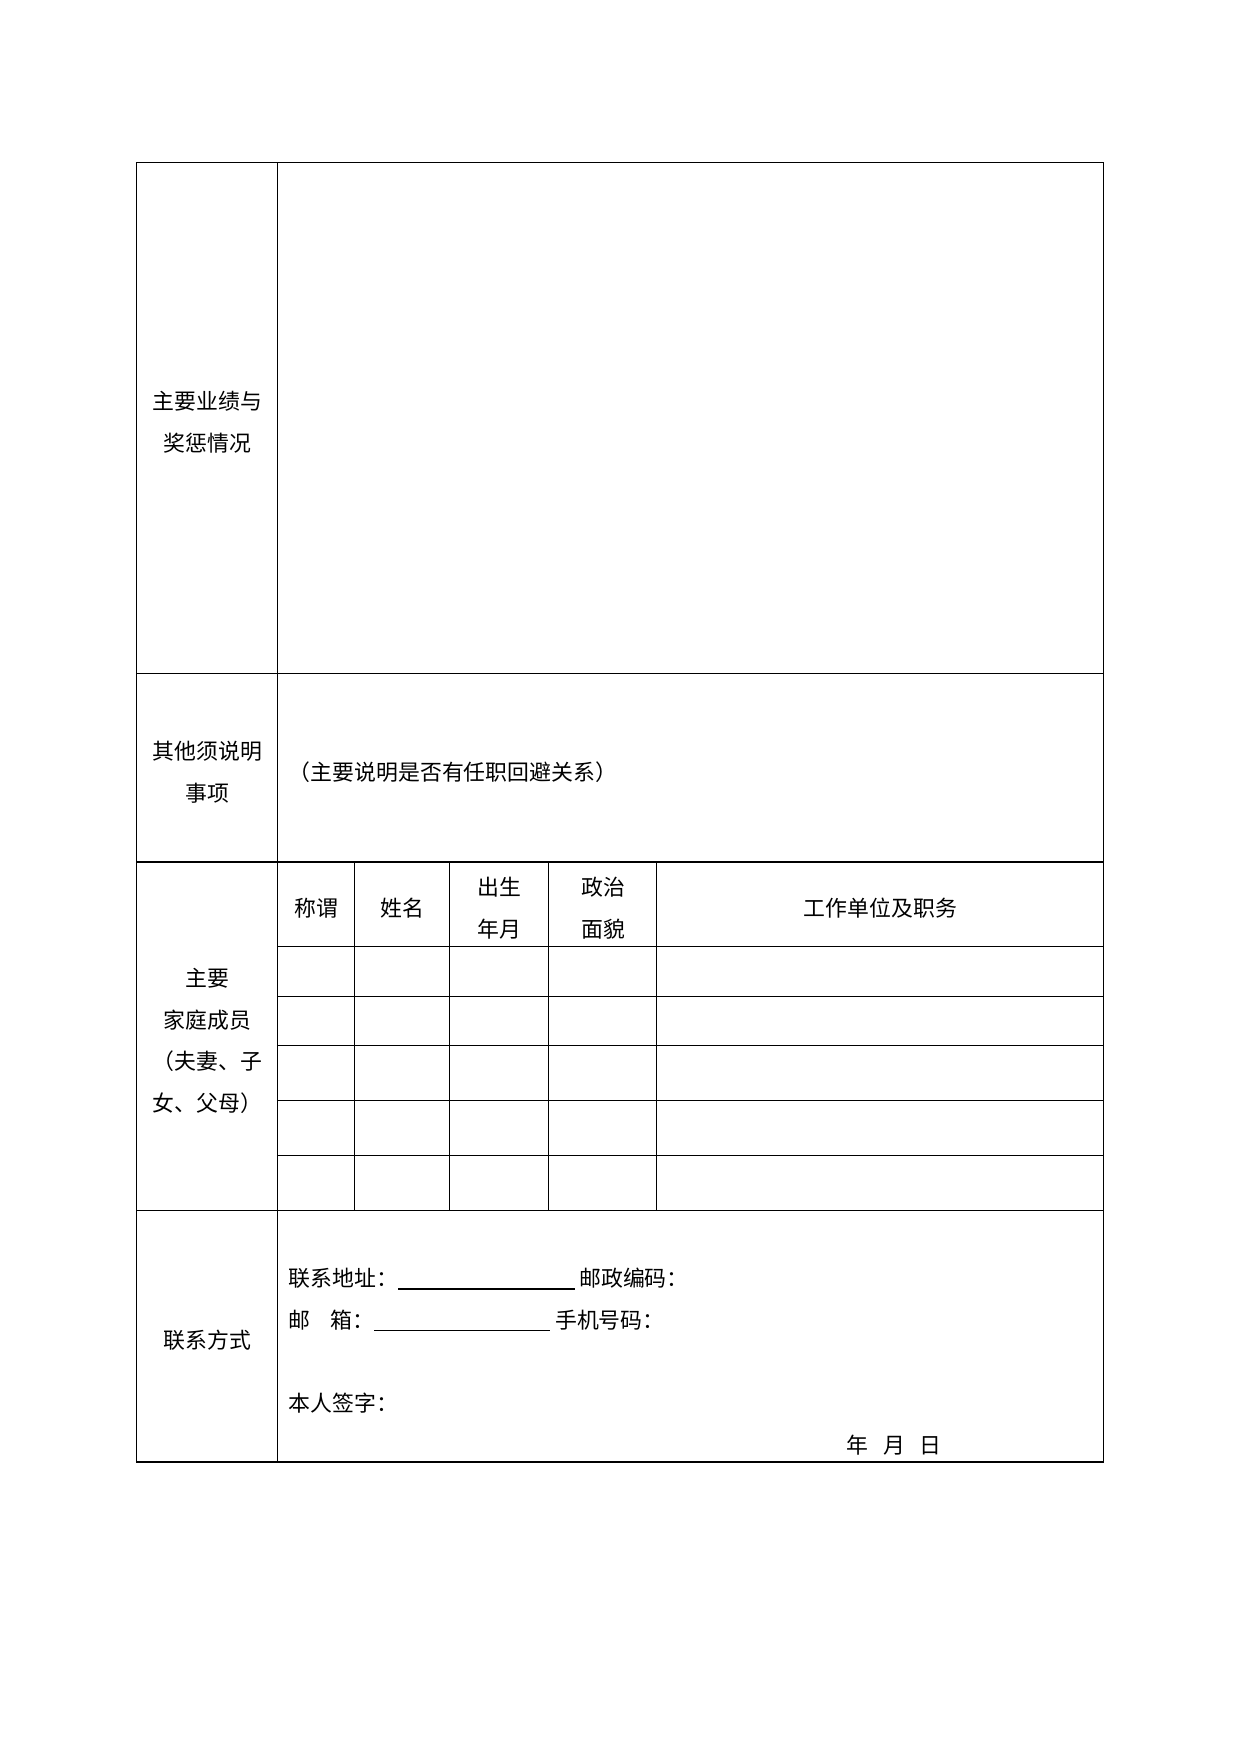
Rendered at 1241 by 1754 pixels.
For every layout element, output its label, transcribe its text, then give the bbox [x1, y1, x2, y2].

table_cell 主要业绩与奖惩情况 [137, 163, 277, 673]
table_cell [549, 997, 656, 1045]
table_cell 工作单位及职务 [657, 863, 1103, 946]
table_cell [278, 1101, 354, 1155]
table_cell [450, 947, 548, 996]
table_cell [450, 1156, 548, 1210]
table_cell [657, 1156, 1103, 1210]
table_cell （主要说明是否有任职回避关系） [278, 674, 1103, 861]
table_cell [355, 1156, 449, 1210]
table_cell [355, 997, 449, 1045]
table_cell 姓名 [355, 863, 449, 946]
table_cell [450, 997, 548, 1045]
table_cell [657, 1101, 1103, 1155]
table_cell 联系地址： 邮政编码： 邮 箱： 手机号码： 本人签字： 年 月 日 [278, 1211, 1103, 1461]
table_cell [278, 997, 354, 1045]
table_cell [549, 1101, 656, 1155]
table_cell 主要 家庭成员（夫妻、子女、父母） [137, 863, 277, 1210]
table_cell [450, 1046, 548, 1100]
table_cell [278, 1156, 354, 1210]
table_cell [278, 163, 1103, 673]
table_cell [355, 1046, 449, 1100]
table_cell [278, 947, 354, 996]
table_cell 称谓 [278, 863, 354, 946]
table_cell [355, 947, 449, 996]
table_cell [549, 1156, 656, 1210]
table_cell 政治 面貌 [549, 863, 656, 946]
table_cell [450, 1101, 548, 1155]
table_cell 出生 年月 [450, 863, 548, 946]
table_cell [549, 947, 656, 996]
table_cell [549, 1046, 656, 1100]
table_cell [355, 1101, 449, 1155]
table_cell [657, 947, 1103, 996]
table_cell 联系方式 [137, 1211, 277, 1461]
table_cell [278, 1046, 354, 1100]
table_cell 其他须说明事项 [137, 674, 277, 861]
table_cell [657, 997, 1103, 1045]
table_cell [657, 1046, 1103, 1100]
